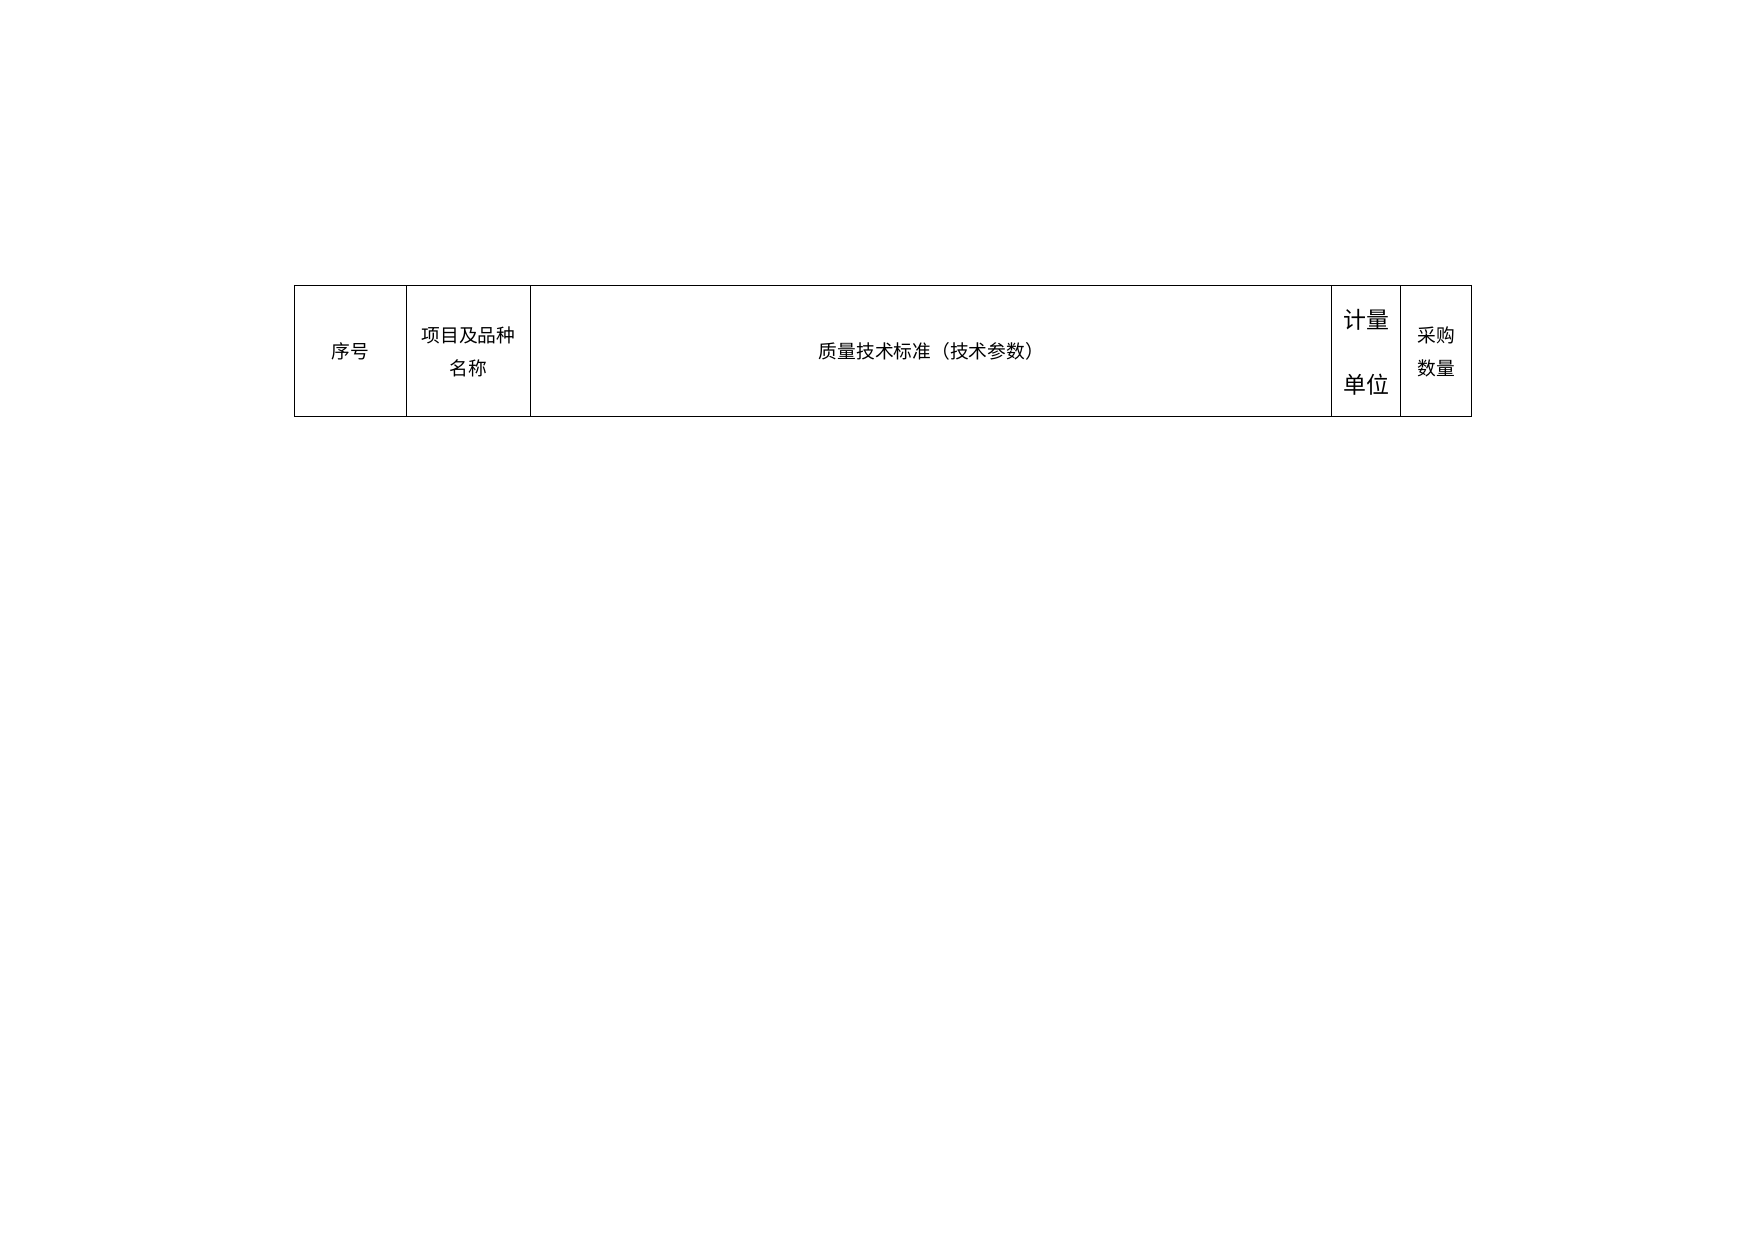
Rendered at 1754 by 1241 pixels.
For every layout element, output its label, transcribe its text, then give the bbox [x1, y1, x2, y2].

table_header 项目及品种名称 [407, 286, 530, 416]
table_header 序号 [295, 286, 406, 416]
table_header 质量技术标准（技术参数） [531, 286, 1331, 416]
table_header 采购数量 [1401, 286, 1471, 416]
table_header 计量 单位 [1332, 286, 1400, 416]
